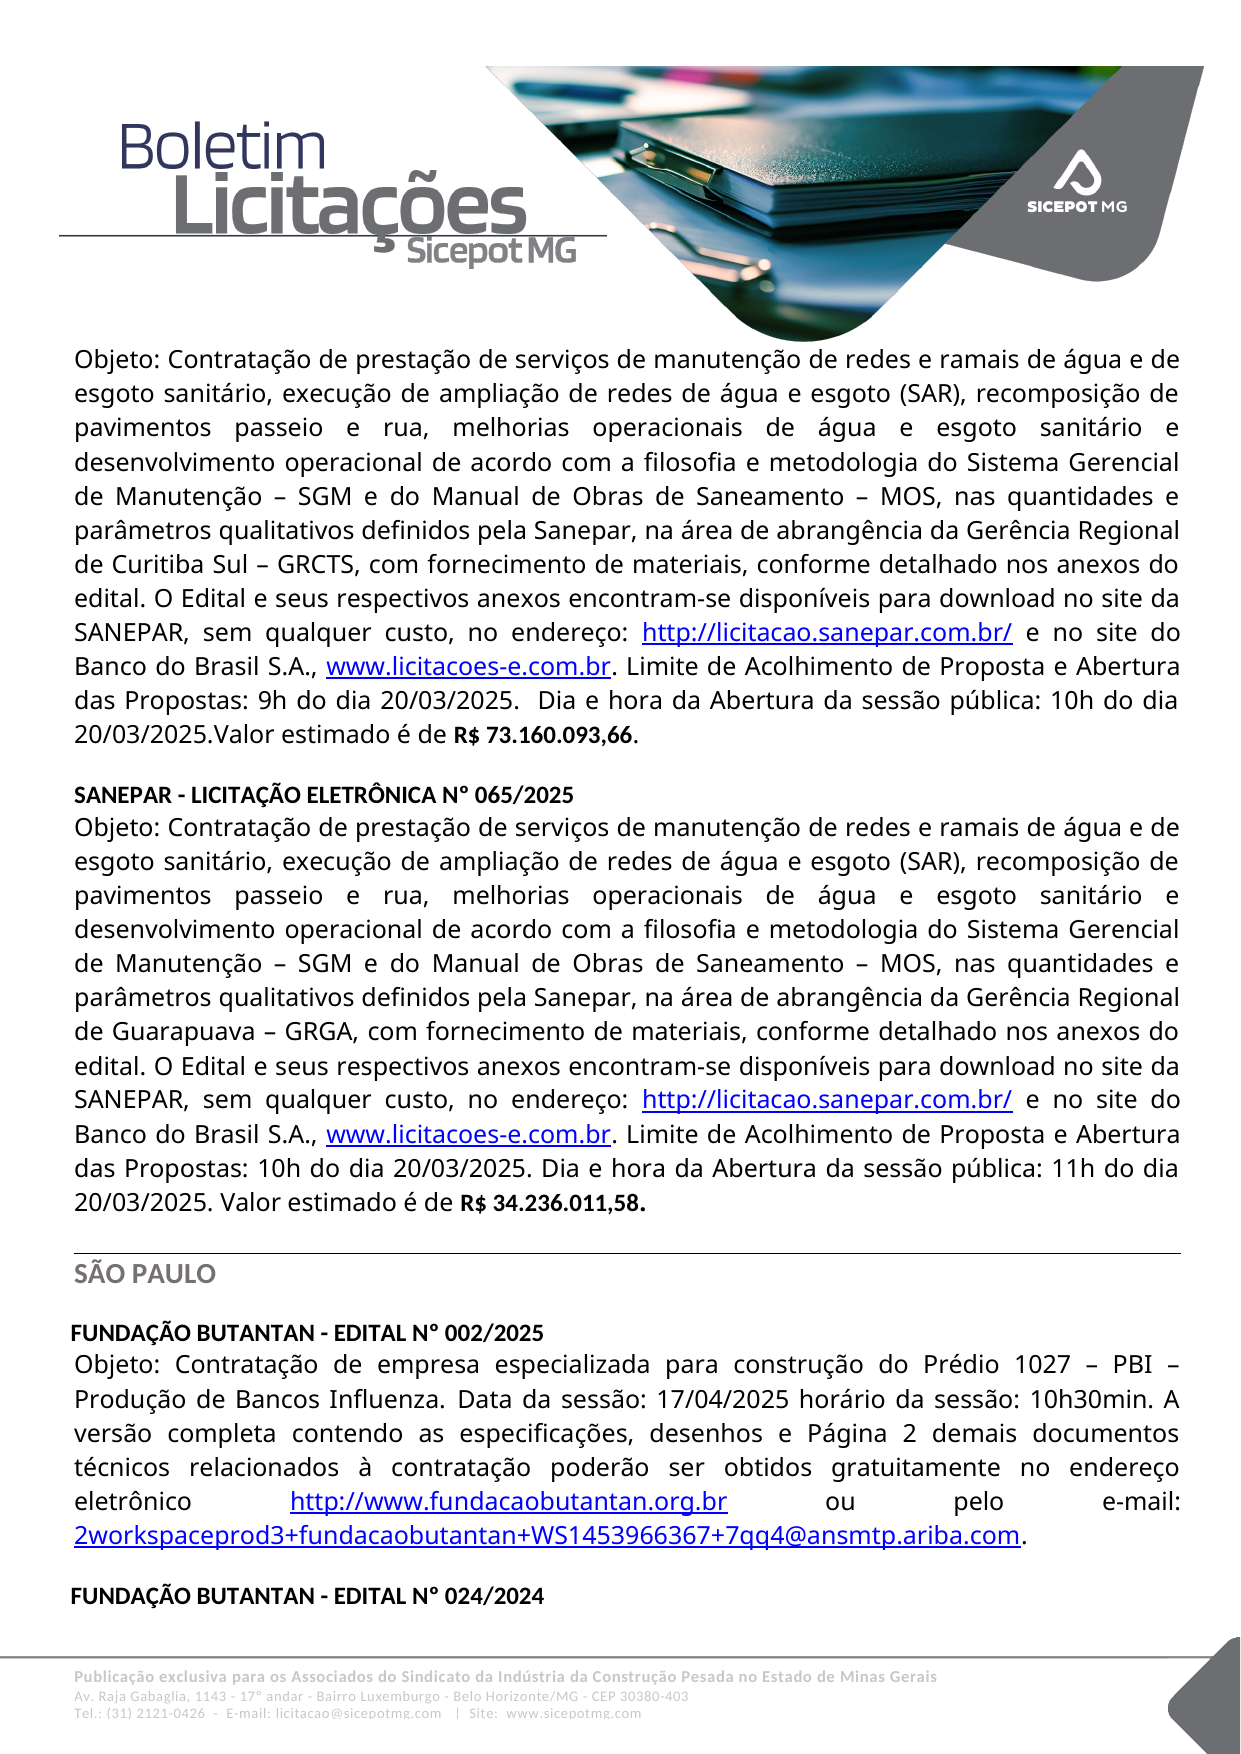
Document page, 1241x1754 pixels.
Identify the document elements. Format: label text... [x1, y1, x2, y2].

text Objeto: Contratação de prestação de serviços de manutenção de redes e ramais de água e de esgoto sanitário, execução de ampliação de redes de água e esgoto (SAR), recomposição de pavimentos passeio e rua, melhorias operacionais de água e esgoto sanitário e desenvolvimento operacional de acordo com a filosofia e metodologia do Sistema Gerencial de Manutenção – SGM e do Manual de Obras de Saneamento – MOS, nas quantidades e parâmetros qualitativos definidos pela Sanepar, na área de abrangência da Gerência Regional de Curitiba Sul – GRCTS, com fornecimento de materiais, conforme detalhado nos anexos do edital. O Edital e seus respectivos anexos encontram-se disponíveis para download no site da SANEPAR, sem qualquer custo, no endereço: http://licitacao.sanepar.com.br/ e no site do Banco do Brasil S.A., www.licitacoes-e.com.br. Limite de Acolhimento de Proposta e Abertura das Propostas: 9h do dia 20/03/2025. Dia e hora da Abertura da sessão pública: 10h do dia 20/03/2025.Valor estimado é de R$ 73.160.093,66. [74, 342, 1181, 751]
text FUNDAÇÃO BUTANTAN - EDITAL Nº 024/2024 [59, 1580, 1181, 1611]
text FUNDAÇÃO BUTANTAN - EDITAL Nº 002/2025 [59, 1317, 1181, 1347]
text Objeto: Contratação de prestação de serviços de manutenção de redes e ramais de água e de esgoto sanitário, execução de ampliação de redes de água e esgoto (SAR), recomposição de pavimentos passeio e rua, melhorias operacionais de água e esgoto sanitário e desenvolvimento operacional de acordo com a filosofia e metodologia do Sistema Gerencial de Manutenção – SGM e do Manual de Obras de Saneamento – MOS, nas quantidades e parâmetros qualitativos definidos pela Sanepar, na área de abrangência da Gerência Regional de Guarapuava – GRGA, com fornecimento de materiais, conforme detalhado nos anexos do edital. O Edital e seus respectivos anexos encontram-se disponíveis para download no site da SANEPAR, sem qualquer custo, no endereço: http://licitacao.sanepar.com.br/ e no site do Banco do Brasil S.A., www.licitacoes-e.com.br. Limite de Acolhimento de Proposta e Abertura das Propostas: 10h do dia 20/03/2025. Dia e hora da Abertura da sessão pública: 11h do dia 20/03/2025. Valor estimado é de R$ 34.236.011,58. [74, 810, 1181, 1218]
text SANEPAR - LICITAÇÃO ELETRÔNICA Nº 065/2025 [74, 779, 1181, 810]
text SÃO PAULO [74, 1254, 1181, 1291]
text Objeto: Contratação de empresa especializada para construção do Prédio 1027 – PBI – Produção de Bancos Influenza. Data da sessão: 17/04/2025 horário da sessão: 10h30min. A versão completa contendo as especificações, desenhos e Página 2 demais documentos técnicos relacionados à contratação poderão ser obtidos gratuitamente no endereço eletrônico http://www.fundacaobutantan.org.br ou pelo e-mail: 2workspaceprod3+fundacaobutantan+WS1453966367+7qq4@ansmtp.ariba.com. [74, 1347, 1181, 1552]
picture [0, 1637, 1241, 1754]
picture [59, 66, 1207, 342]
